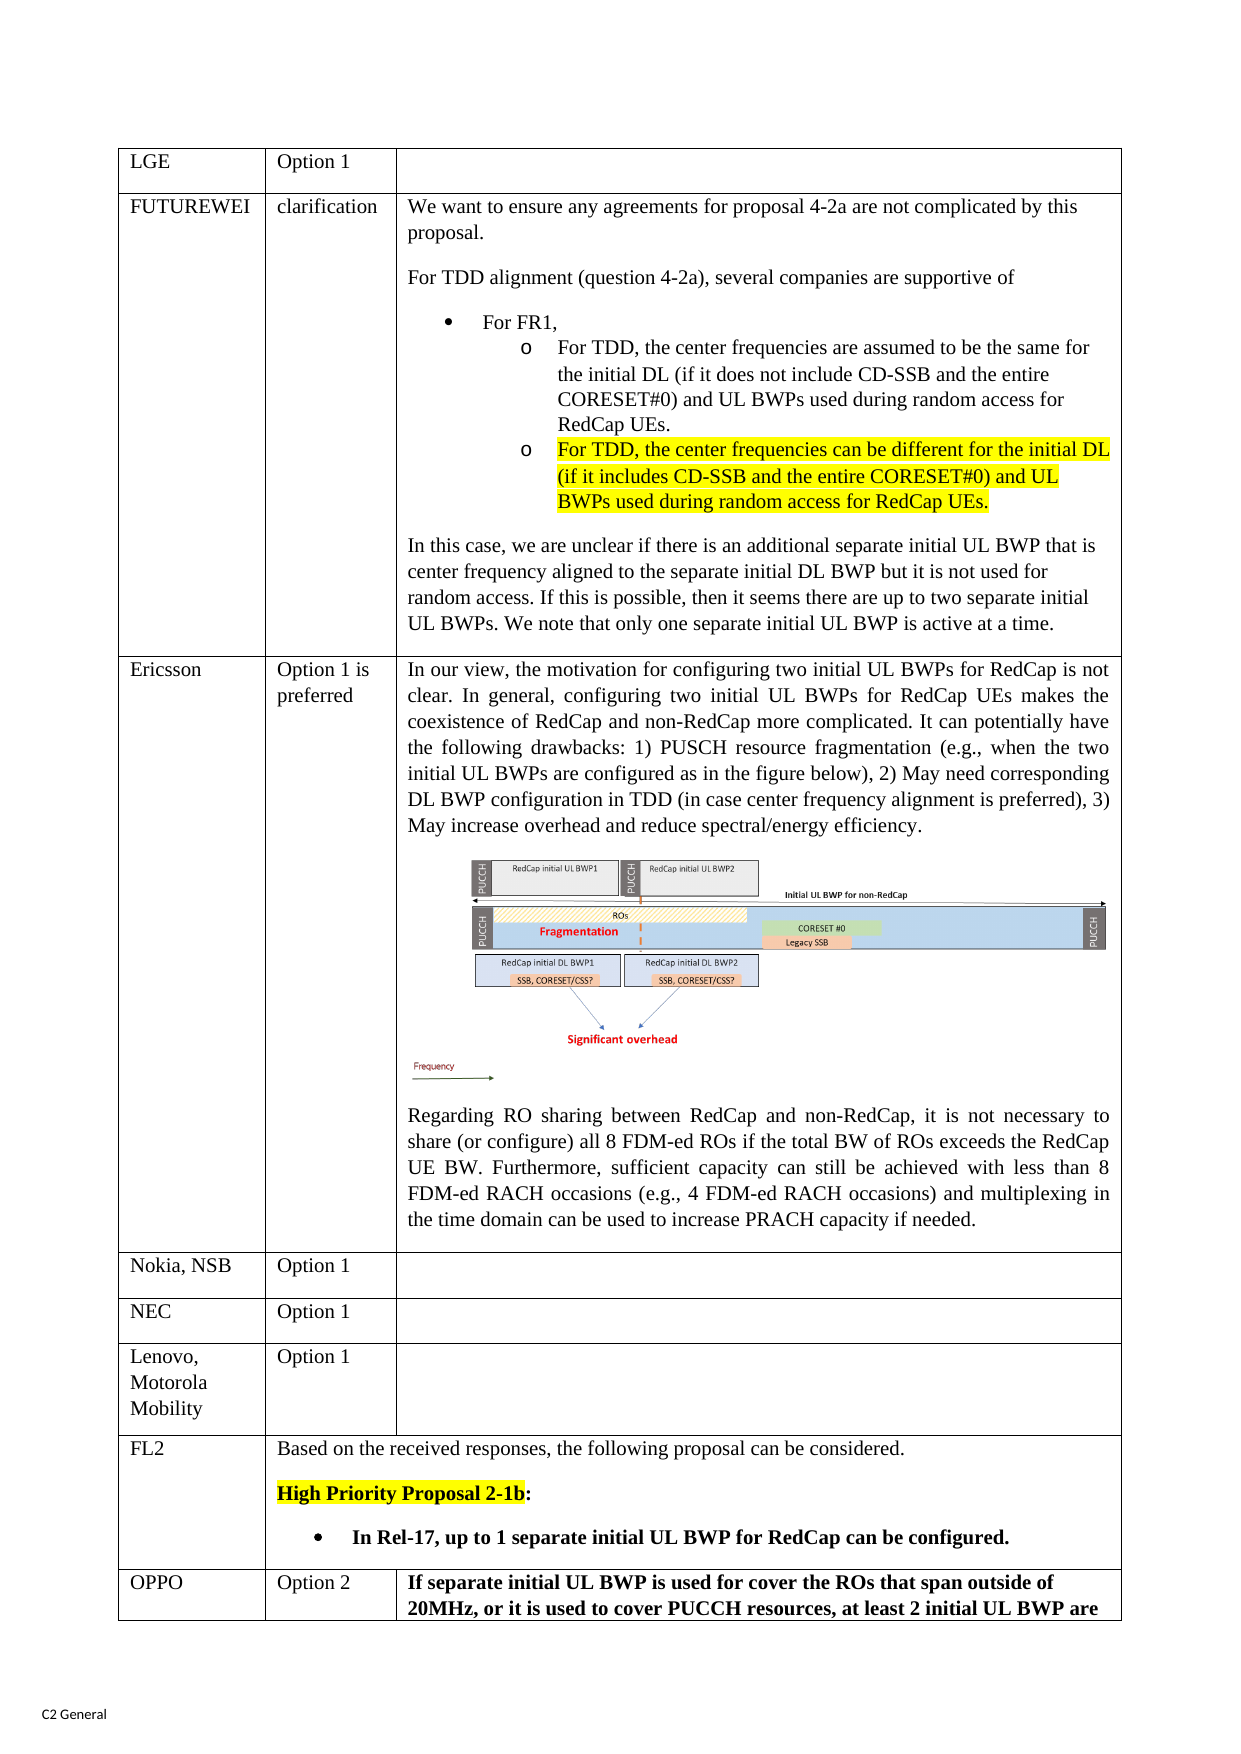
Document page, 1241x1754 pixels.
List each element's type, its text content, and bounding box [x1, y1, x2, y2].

picture [407, 857, 1111, 1083]
table_cell [397, 1344, 1121, 1435]
table_cell Lenovo, Motorola Mobility [119, 1344, 265, 1435]
table_cell Option 1 is preferred [266, 657, 396, 1252]
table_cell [397, 1570, 1121, 1620]
table_cell Option 1 [266, 1299, 396, 1343]
table_cell Nokia, NSB [119, 1253, 265, 1298]
table_cell Option 1 [266, 1344, 396, 1435]
table_cell Option 2 [266, 1570, 396, 1620]
table_cell NEC [119, 1299, 265, 1343]
table_cell In our view, the motivation for configuring two initial UL BWPs for RedCap is not clear. In general, configuring two initial UL BWPs for RedCap UEs makes the coexistence of RedCap and non-RedCap more complicated. It can potentially have the following drawbacks: 1) PUSCH resource fragmentation (e.g., when the two initial UL BWPs are configured as in the figure below), 2) May need corresponding DL BWP configuration in TDD (in case center frequency alignment is preferred), 3) May increase overhead and reduce spectral/energy efficiency. Regarding RO sharing between RedCap and non-RedCap, it is not necessary to share (or configure) all 8 FDM-ed ROs if the total BW of ROs exceeds the RedCap UE BW. Furthermore, sufficient capacity can still be achieved with less than 8 FDM-ed RACH occasions (e.g., 4 FDM-ed RACH occasions) and multiplexing in the time domain can be used to increase PRACH capacity if needed. [397, 657, 1121, 1252]
table_cell Based on the received responses, the following proposal can be considered. High Priority Proposal 2-1b: In Rel-17, up to 1 separate initial UL BWP for RedCap can be configured. [266, 1436, 1121, 1569]
table_cell OPPO [119, 1570, 265, 1620]
table_cell FUTUREWEI [119, 194, 265, 656]
table_cell Ericsson [119, 657, 265, 1252]
table_cell clarification [266, 194, 396, 656]
table_cell [397, 149, 1121, 193]
table_cell Option 1 [266, 149, 396, 193]
table_cell Option 1 [266, 1253, 396, 1298]
table_cell LGE [119, 149, 265, 193]
table_cell FL2 [119, 1436, 265, 1569]
table_cell [397, 1299, 1121, 1343]
table_cell [397, 1253, 1121, 1298]
table_cell We want to ensure any agreements for proposal 4-2a are not complicated by this proposal. For TDD alignment (question 4-2a), several companies are supportive of For FR1, For TDD, the center frequencies are assumed to be the same for the initial DL (if it does not include CD-SSB and the entire CORESET#0) and UL BWPs used during random access for RedCap UEs. For TDD, the center frequencies can be different for the initial DL (if it includes CD-SSB and the entire CORESET#0) and UL BWPs used during random access for RedCap UEs. In this case, we are unclear if there is an additional separate initial UL BWP that is center frequency aligned to the separate initial DL BWP but it is not used for random access. If this is possible, then it seems there are up to two separate initial UL BWPs. We note that only one separate initial UL BWP is active at a time. [397, 194, 1121, 656]
